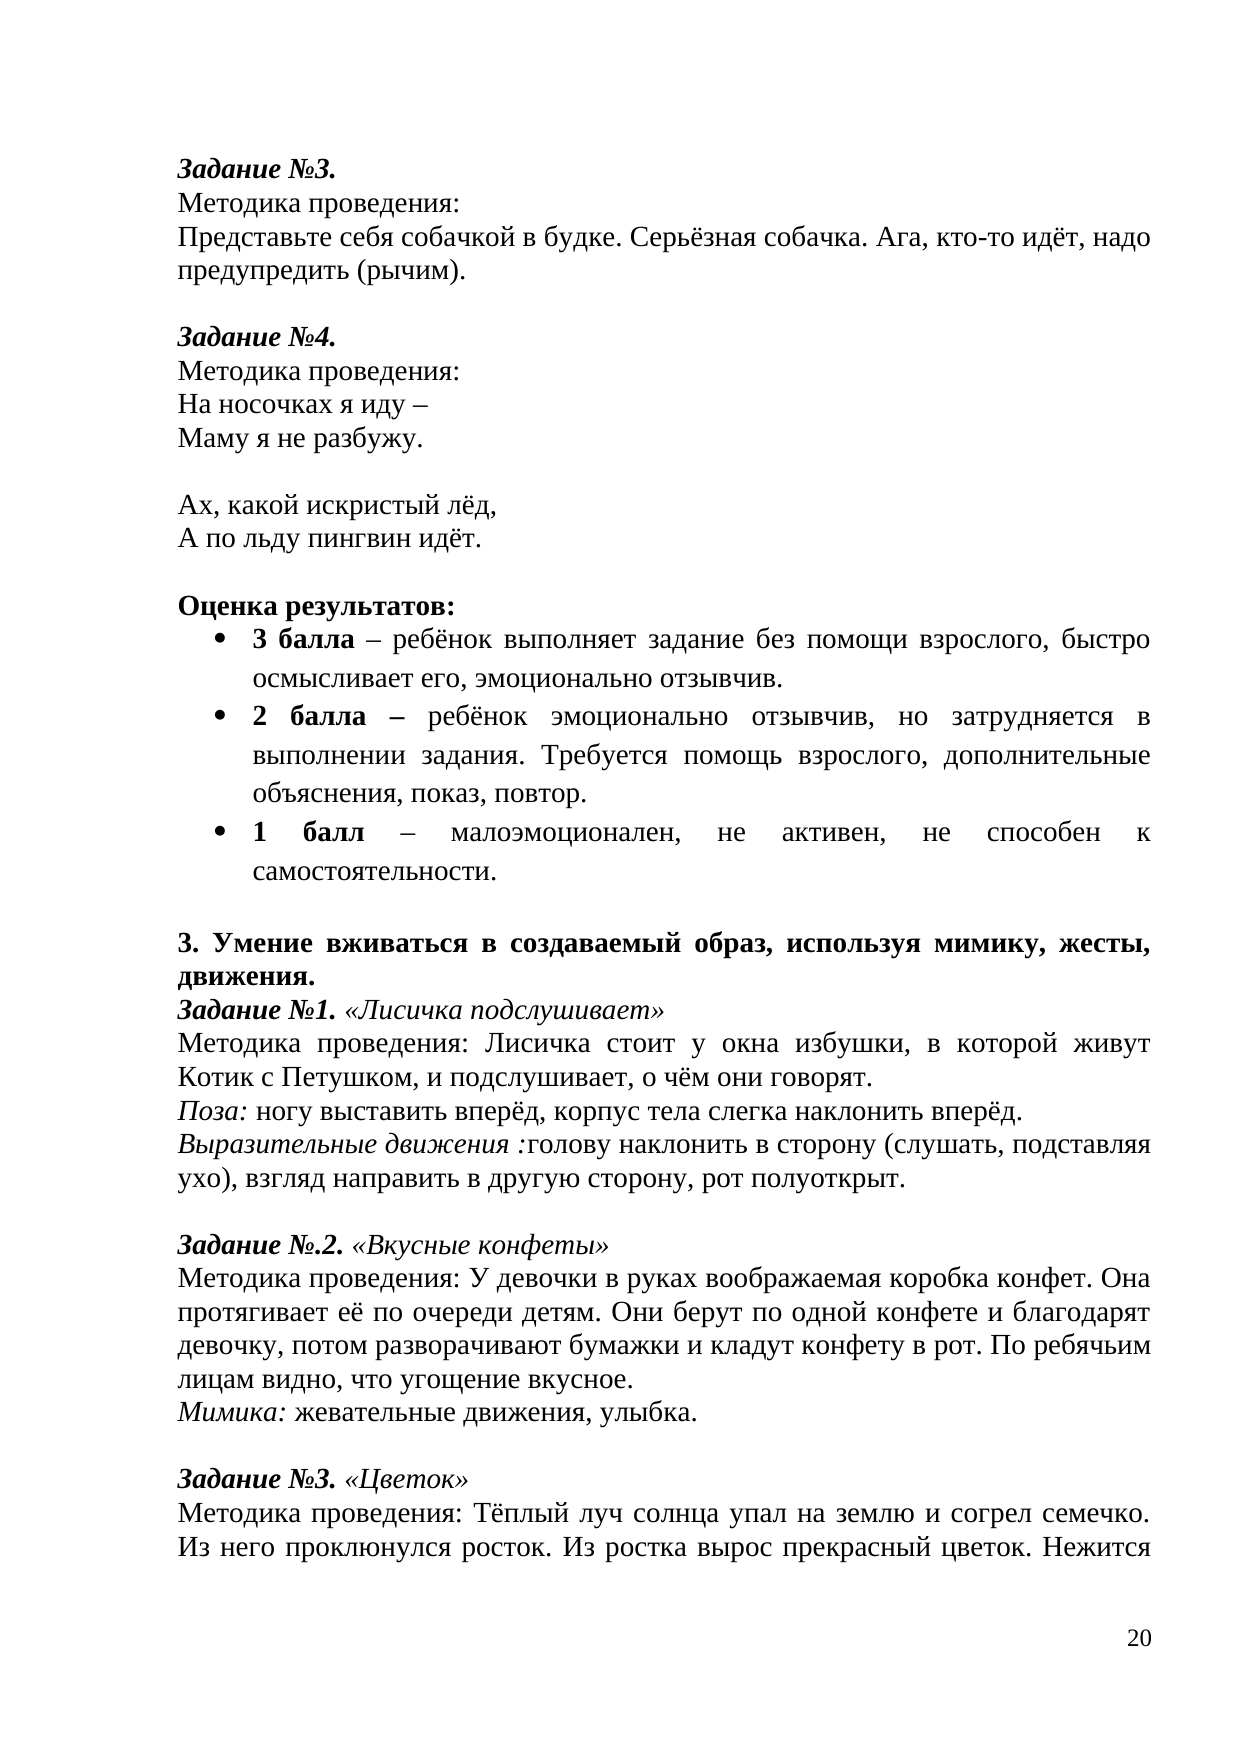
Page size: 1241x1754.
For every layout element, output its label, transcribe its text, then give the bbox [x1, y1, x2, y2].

text Методика проведения: [177, 353, 1152, 386]
text А по льду пингвин идёт. [177, 521, 1152, 554]
list 2 балла – ребёнок эмоционально отзывчив, но затрудняется в выполнении задания. Требуется помощь взрослого, дополнительные объяснения, показ, повтор. [215, 698, 1152, 809]
text Задание №3. «Цветок» [177, 1462, 1152, 1495]
list 1 балл – малоэмоционален, не активен, не способен к самостоятельности. [215, 814, 1152, 886]
text Поза: ногу выставить вперёд, корпус тела слегка наклонить вперёд. [177, 1093, 1152, 1126]
text Задание №.2. «Вкусные конфеты» [177, 1227, 1152, 1260]
list 3 балла – ребёнок выполняет задание без помощи взрослого, быстро осмысливает его, эмоционально отзывчив. [215, 621, 1152, 693]
text Выразительные движения :голову наклонить в сторону (слушать, подставляя ухо), взгляд направить в другую сторону, рот полуоткрыт. [177, 1126, 1152, 1193]
text Оценка результатов: [177, 588, 1152, 621]
text На носочках я иду – [177, 386, 1152, 420]
text Задание №3. [177, 152, 1152, 185]
text Методика проведения: Лисичка стоит у окна избушки, в которой живут Котик с Петушком, и подслушивает, о чём они говорят. [177, 1026, 1152, 1093]
text Мимика: жевательные движения, улыбка. [177, 1394, 1152, 1428]
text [177, 1495, 1152, 1562]
text Маму я не разбужу. [177, 420, 1152, 453]
text Задание №4. [177, 319, 1152, 353]
text Методика проведения: У девочки в руках воображаемая коробка конфет. Она протягивает её по очереди детям. Они берут по одной конфете и благодарят девочку, потом разворачивают бумажки и кладут конфету в рот. По ребячьим лицам видно, что угощение вкусное. [177, 1260, 1152, 1394]
text Методика проведения: [177, 185, 1152, 219]
text 3. Умение вживаться в создаваемый образ, используя мимику, жесты, движения. [177, 925, 1152, 992]
text Ах, какой искристый лёд, [177, 487, 1152, 521]
text Задание №1. «Лисичка подслушивает» [177, 992, 1152, 1026]
text Представьте себя собачкой в будке. Серьёзная собачка. Ага, кто-то идёт, надо предупредить (рычим). [177, 219, 1152, 286]
